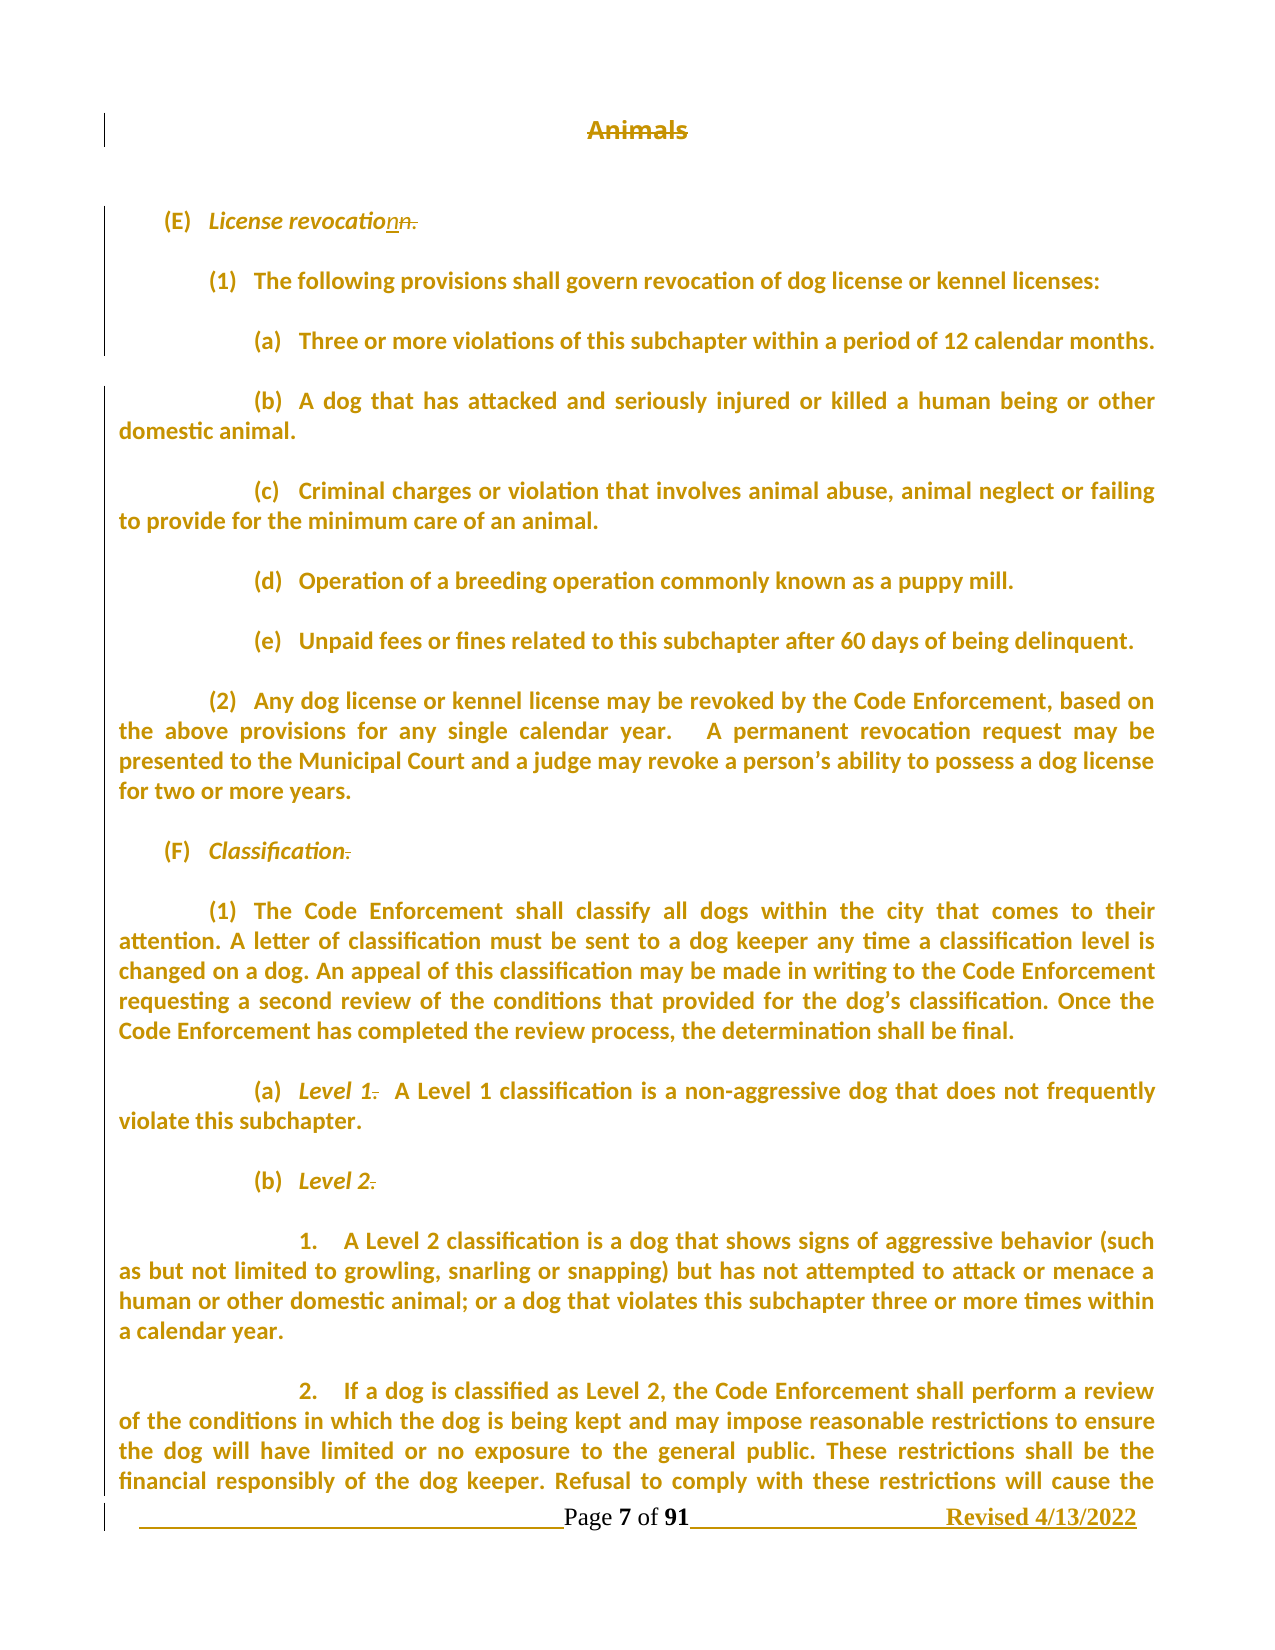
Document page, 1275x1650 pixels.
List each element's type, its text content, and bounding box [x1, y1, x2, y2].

text (2) Any dog license or kennel license may be revoked by the Code Enforcement, based on the above provisions for any single calendar year. A permanent revocation request may be presented to the Municipal Court and a judge may revoke a person’s ability to possess a dog license for two or more years. [118, 686, 1157, 806]
text (b) A dog that has attacked and seriously injured or killed a human being or other domestic animal. [118, 386, 1157, 446]
text (E) License revocatio [118, 206, 1157, 236]
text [118, 1376, 1157, 1496]
text (1) The following provisions shall govern revocation of dog license or kennel licenses: [118, 266, 1157, 296]
text (c) Criminal charges or violation that involves animal abuse, animal neglect or failing to provide for the minimum care of an animal. [118, 476, 1157, 536]
text (F) Classification [118, 836, 1157, 866]
text 1. A Level 2 classification is a dog that shows signs of aggressive behavior (such as but not limited to growling, snarling or snapping) but has not attempted to attack or menace a human or other domestic animal; or a dog that violates this subchapter three or more times within a calendar year. [118, 1226, 1157, 1346]
text (a) Level 1 A Level 1 classification is a non-aggressive dog that does not frequently violate this subchapter. [118, 1076, 1157, 1136]
text (e) Unpaid fees or fines related to this subchapter after 60 days of being delinquent. [118, 626, 1157, 656]
text (1) The Code Enforcement shall classify all dogs within the city that comes to their attention. A letter of classification must be sent to a dog keeper any time a classification level is changed on a dog. An appeal of this classification may be made in writing to the Code Enforcement requesting a second review of the conditions that provided for the dog’s classification. Once the Code Enforcement has completed the review process, the determination shall be final. [118, 896, 1157, 1046]
text (a) Three or more violations of this subchapter within a period of 12 calendar months. [118, 326, 1157, 356]
text (b) Level 2 [118, 1166, 1157, 1196]
text (d) Operation of a breeding operation commonly known as a puppy mill. [118, 566, 1157, 596]
